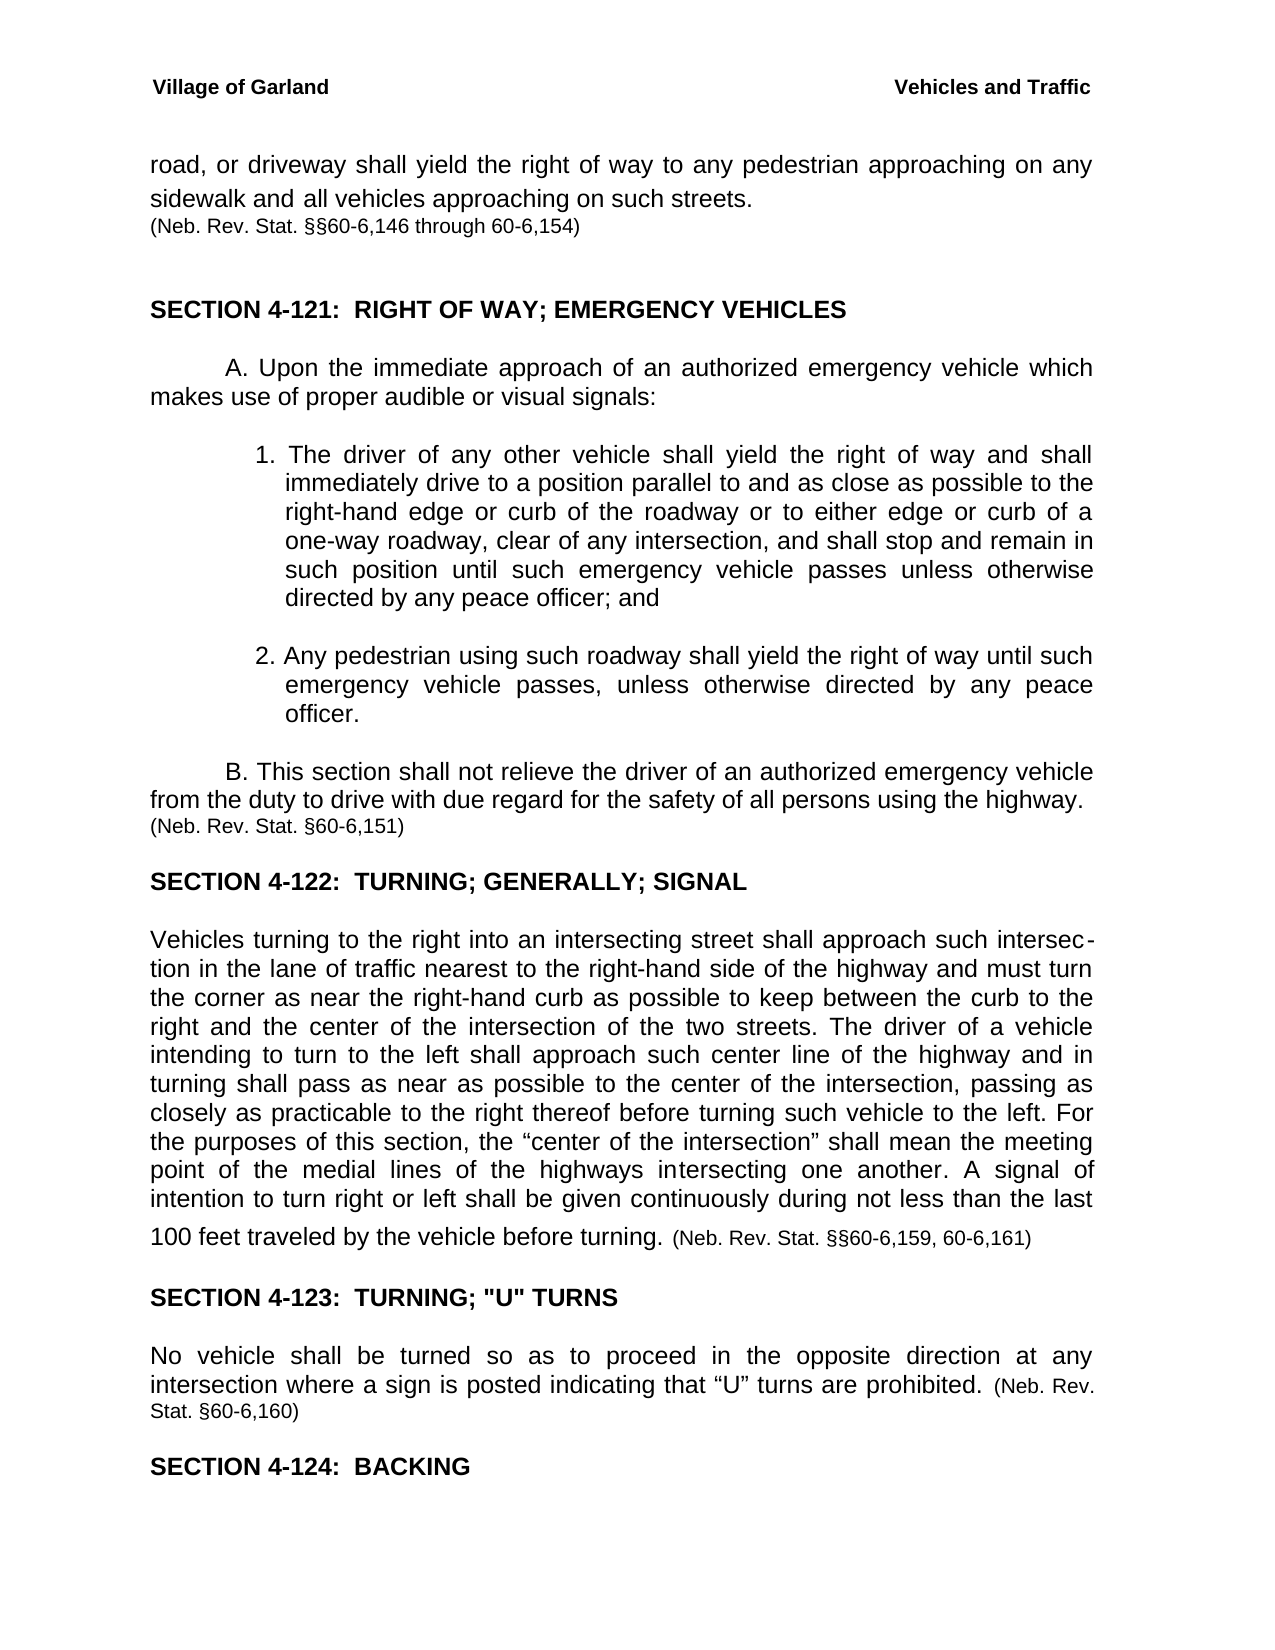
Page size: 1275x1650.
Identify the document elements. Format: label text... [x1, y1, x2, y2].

subtitle SECTION 4-121: RIGHT OF WAY; EMERGENCY VEHICLES [150, 295, 1095, 324]
subtitle SECTION 4-123: TURNING; "U" TURNS [150, 1283, 1095, 1312]
subtitle SECTION 4-122: TURNING; GENERALLY; SIGNAL [150, 867, 1095, 896]
text Vehicles turning to the right into an intersecting street shall approach such intersection in the lane of traffic nearest to the right-hand side of the highway and must turn the corner as near the right-hand curb as possible to keep between the curb to the right and the center of the intersection of the two streets. The driver of a vehicle intending to turn to the left shall approach such center line of the highway and in turning shall pass as near as possible to the center of the intersection, passing as closely as practicable to the right thereof before turning such vehicle to the left. For the purposes of this section, the “center of the intersection” shall mean the meeting point of the medial lines of the highways intersecting one another. A signal of intention to turn right or left shall be given continuously during not less than the last 100 feet traveled by the vehicle before turning. (Neb. Rev. Stat. §§60-6,159, 60-6,161) [150, 925, 1095, 1254]
text 1. The driver of any other vehicle shall yield the right of way and shall immediately drive to a position parallel to and as close as possible to the right-hand edge or curb of the roadway or to either edge or curb of a one-way roadway, clear of any intersection, and shall stop and remain in such position until such emergency vehicle passes unless otherwise directed by any peace officer; and [255, 439, 1095, 612]
text 2. Any pedestrian using such roadway shall yield the right of way until such emergency vehicle passes, unless otherwise directed by any peace officer. [255, 641, 1095, 727]
text (Neb. Rev. Stat. §60-6,151) [150, 814, 1095, 838]
text A. Upon the immediate approach of an authorized emergency vehicle which makes use of proper audible or visual signals: [150, 353, 1095, 411]
text B. This section shall not relieve the driver of an authorized emergency vehicle from the duty to drive with due regard for the safety of all persons using the highway. [150, 757, 1095, 814]
subtitle SECTION 4-124: BACKING [150, 1452, 1095, 1480]
text (Neb. Rev. Stat. §§60-6,146 through 60-6,154) [150, 213, 1095, 237]
text No vehicle shall be turned so as to proceed in the opposite direction at any intersection where a sign is posted indicating that “U” turns are prohibited. (Neb. Rev. Stat. §60-6,160) [150, 1341, 1095, 1422]
